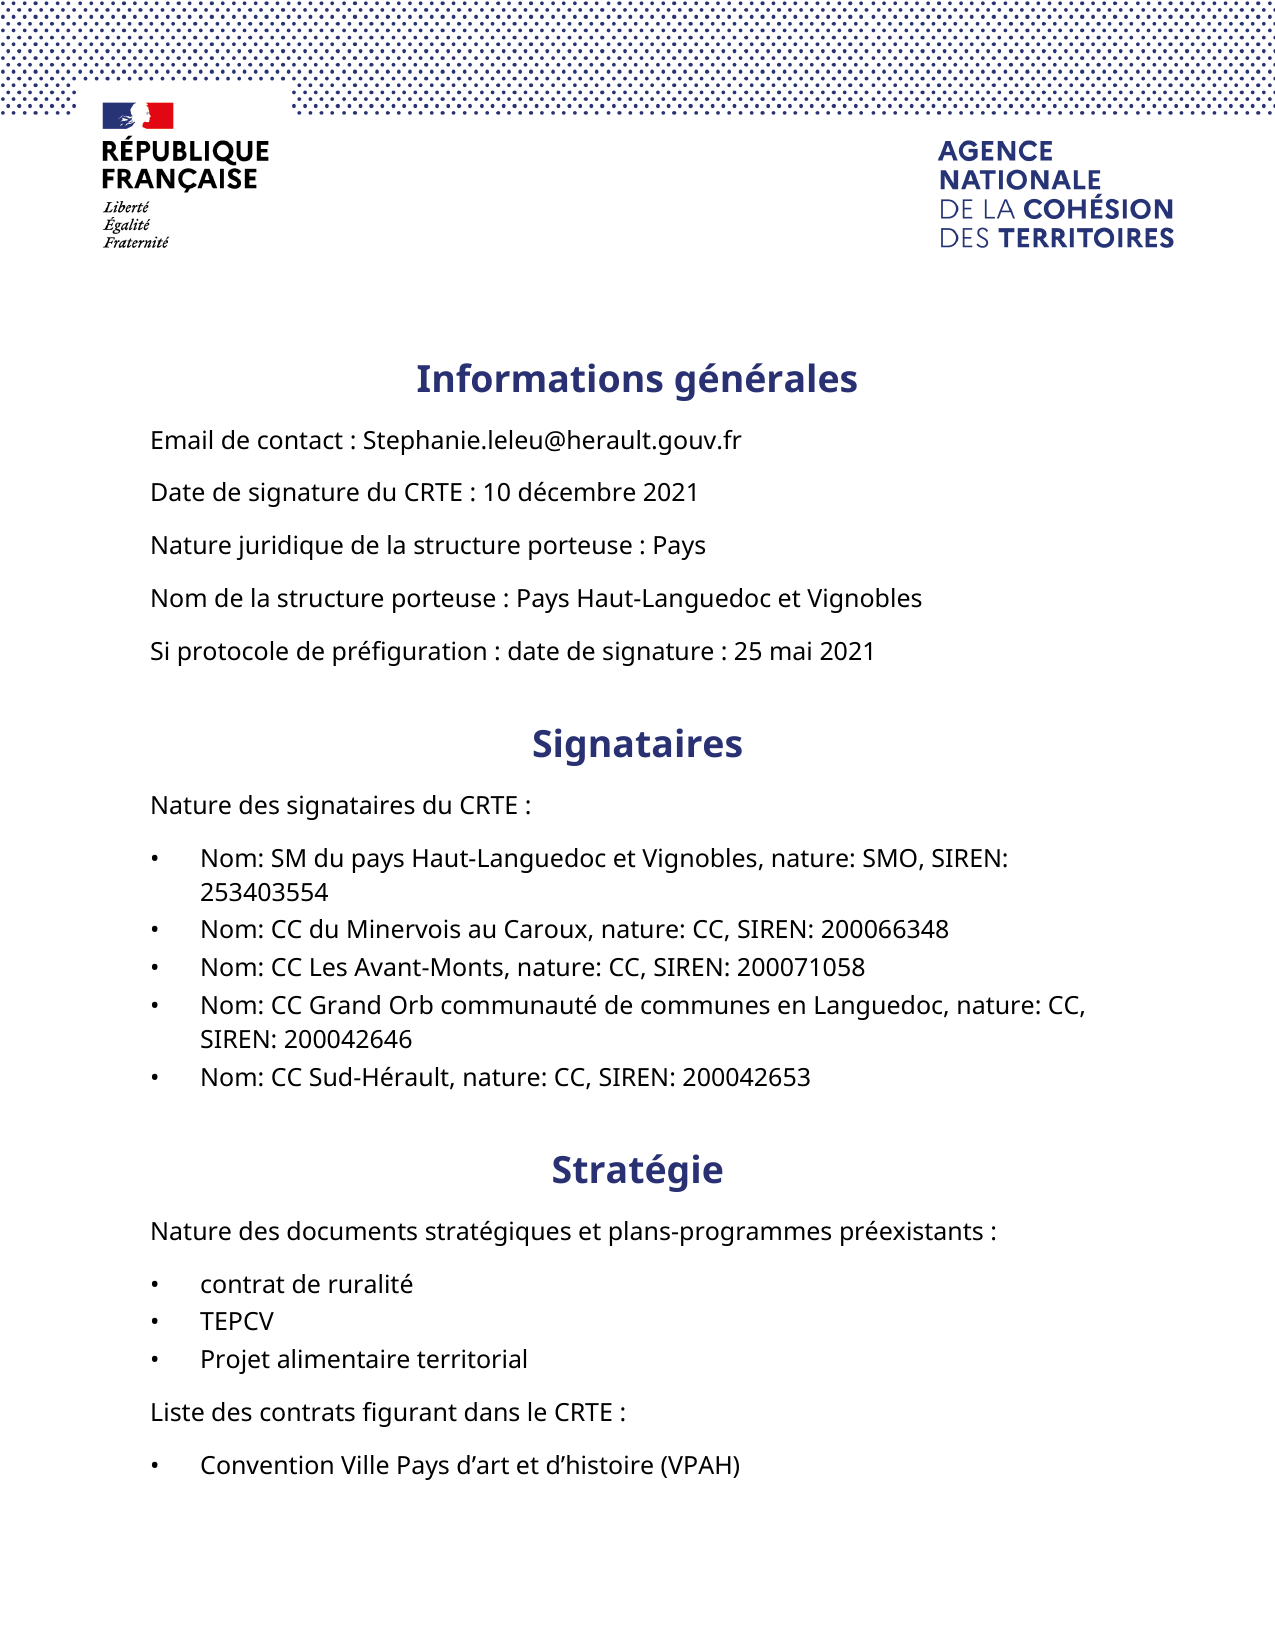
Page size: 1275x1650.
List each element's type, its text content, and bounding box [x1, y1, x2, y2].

subtitle Informations générales [150, 281, 1125, 403]
list TEPCV [150, 1304, 1125, 1338]
list Convention Ville Pays d’art et d’histoire (VPAH) [150, 1447, 1125, 1482]
text Nature juridique de la structure porteuse : Pays [150, 528, 1125, 562]
subtitle Signataires [150, 718, 1125, 769]
list Nom: CC Les Avant-Monts, nature: CC, SIREN: 200071058 [150, 950, 1125, 984]
text Nature des documents stratégiques et plans-programmes préexistants : [150, 1213, 1125, 1247]
text Email de contact : Stephanie.leleu@herault.gouv.fr [150, 422, 1125, 456]
list Nom: CC du Minervois au Caroux, nature: CC, SIREN: 200066348 [150, 912, 1125, 946]
text Si protocole de préfiguration : date de signature : 25 mai 2021 [150, 633, 1125, 668]
list Nom: SM du pays Haut-Languedoc et Vignobles, nature: SMO, SIREN: 253403554 [150, 840, 1125, 908]
list Nom: CC Sud-Hérault, nature: CC, SIREN: 200042653 [150, 1059, 1125, 1094]
text Nature des signataires du CRTE : [150, 787, 1125, 821]
subtitle Stratégie [150, 1144, 1125, 1195]
list contrat de ruralité [150, 1266, 1125, 1300]
picture [0, 0, 1275, 303]
text Date de signature du CRTE : 10 décembre 2021 [150, 475, 1125, 509]
list Projet alimentaire territorial [150, 1342, 1125, 1376]
text Nom de la structure porteuse : Pays Haut-Languedoc et Vignobles [150, 581, 1125, 615]
list Nom: CC Grand Orb communauté de communes en Languedoc, nature: CC, SIREN: 200042646 [150, 988, 1125, 1056]
text Liste des contrats figurant dans le CRTE : [150, 1395, 1125, 1429]
